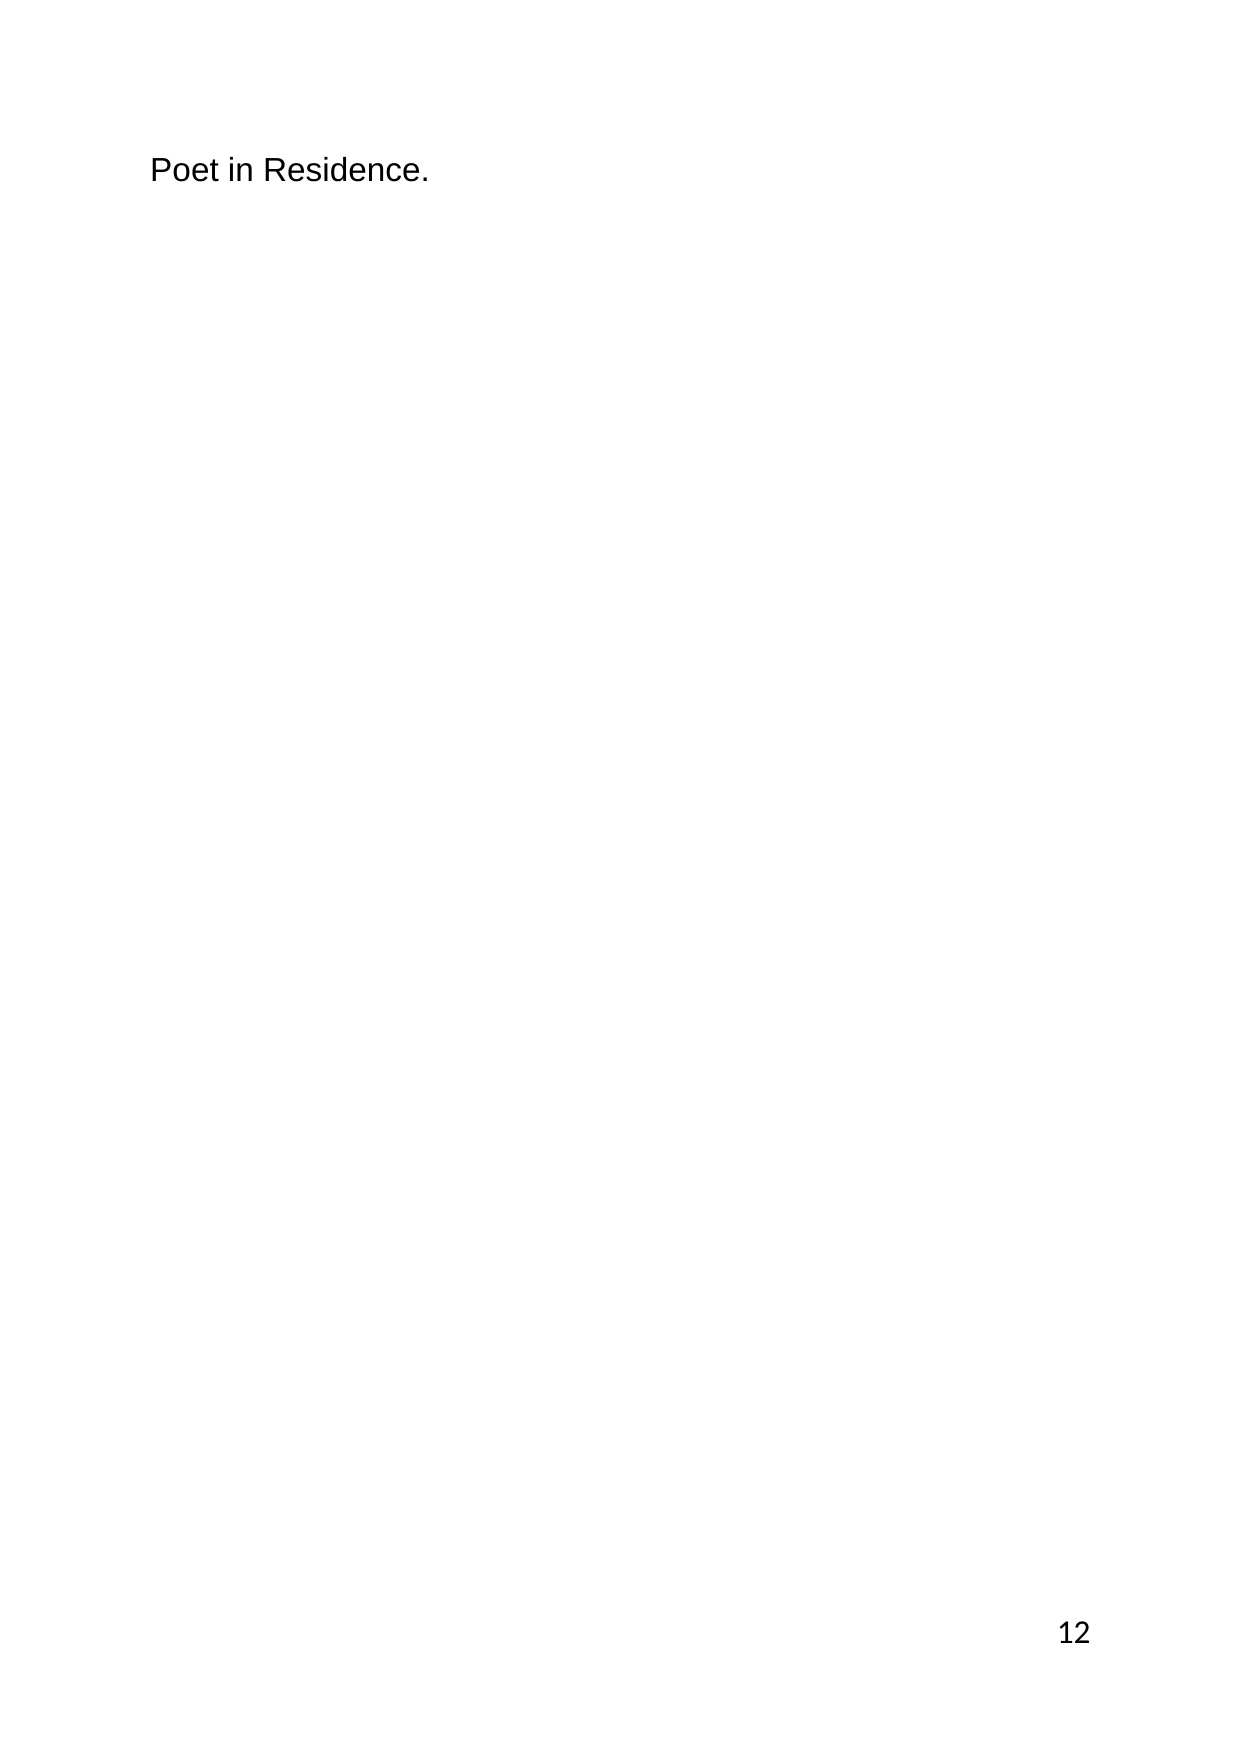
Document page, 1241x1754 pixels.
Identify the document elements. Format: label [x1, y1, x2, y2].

text [150, 150, 1090, 221]
